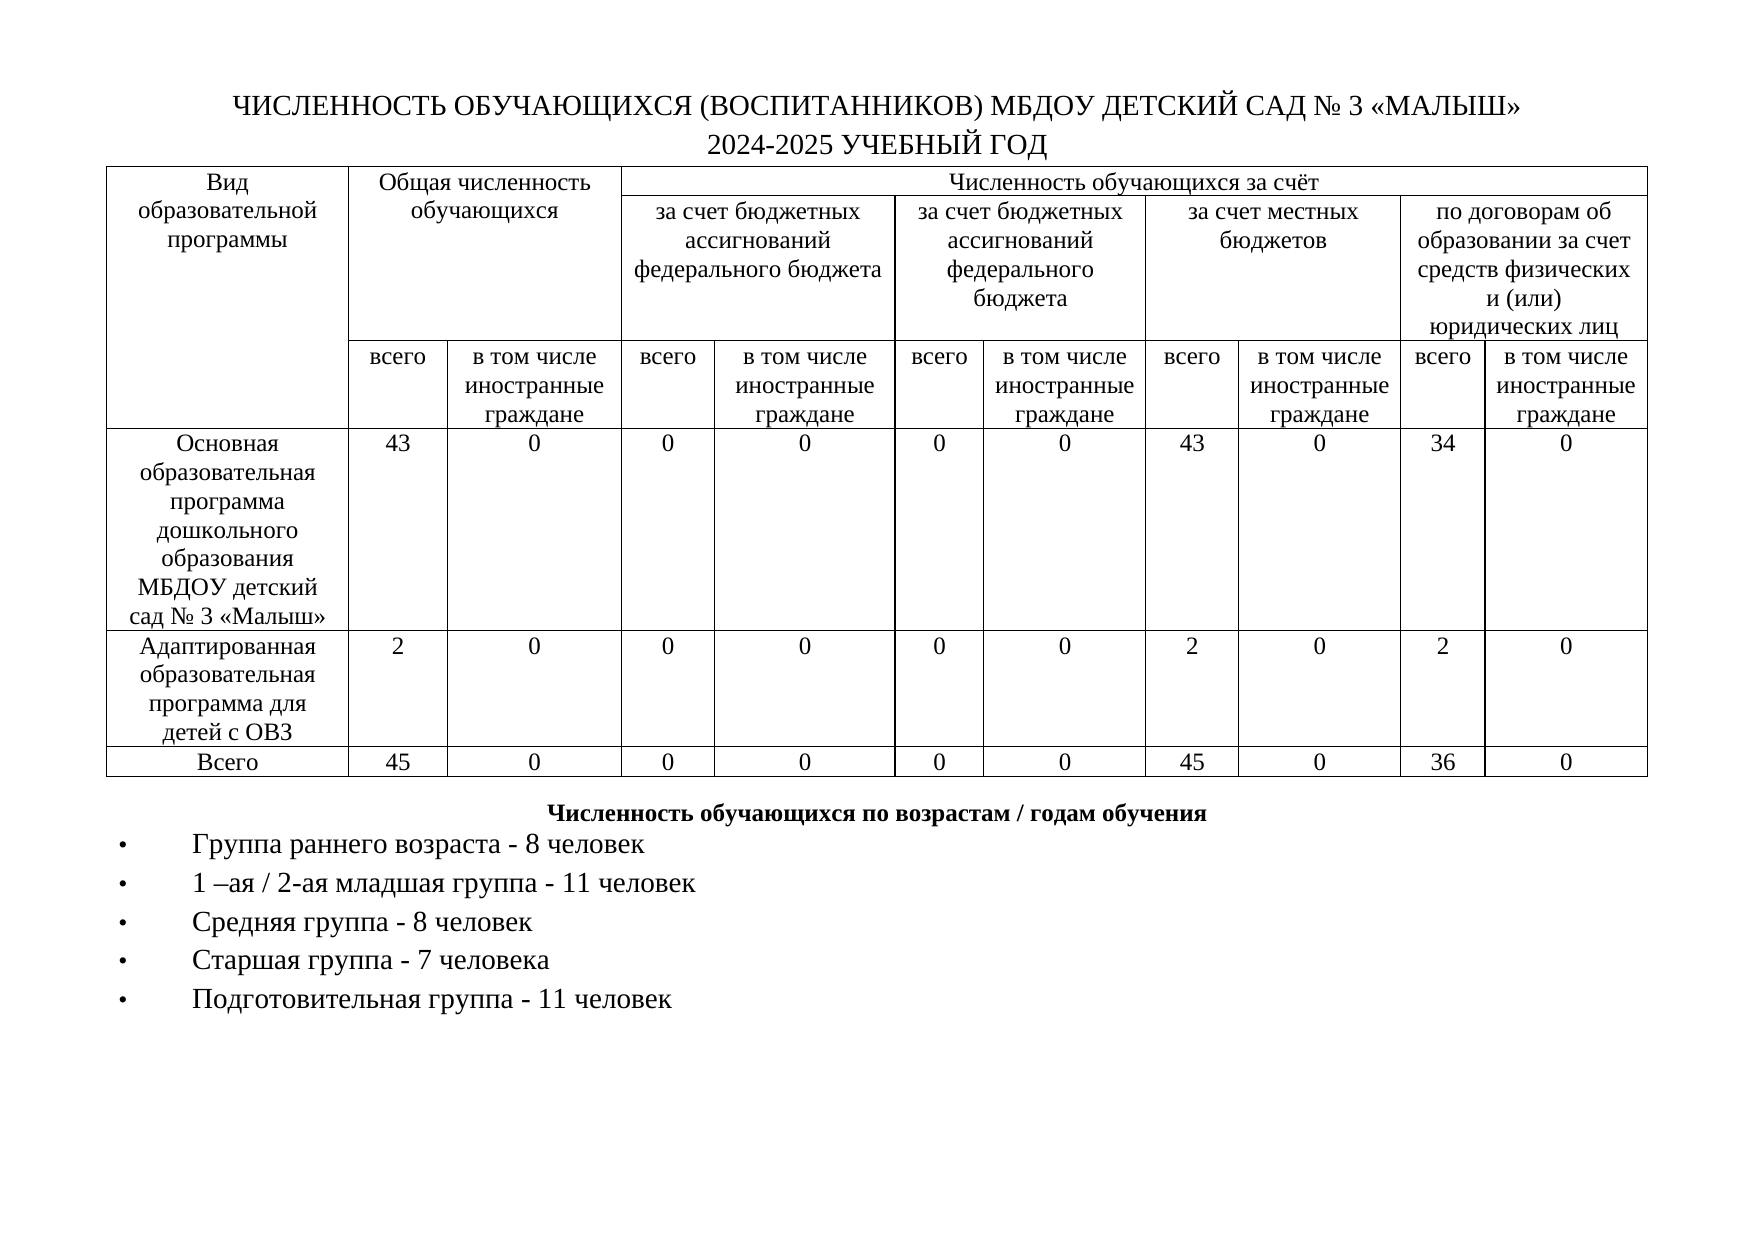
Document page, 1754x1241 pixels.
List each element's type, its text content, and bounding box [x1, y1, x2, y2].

table_cell 45 [349, 747, 447, 776]
table_cell 0 [1239, 631, 1400, 746]
table_cell 0 [896, 747, 983, 776]
text Численность обучающихся по возрастам / годам обучения [118, 802, 1636, 827]
table_cell за счет бюджетных ассигнований федерального бюджета [896, 196, 1145, 340]
list Средняя группа - 8 человек [118, 904, 1636, 937]
table_cell 0 [448, 747, 621, 776]
list Группа раннего возраста - 8 человек [118, 827, 1636, 860]
table_cell 45 [1146, 747, 1238, 776]
table_cell всего [1401, 341, 1484, 427]
table_header Общая численность обучающихся [349, 167, 621, 340]
table_cell 0 [622, 631, 714, 746]
table_cell 0 [622, 429, 714, 630]
table_cell 0 [984, 429, 1145, 630]
table_cell за счет бюджетных ассигнований федерального бюджета [622, 196, 894, 340]
table_cell 0 [715, 747, 894, 776]
table_cell 2 [349, 631, 447, 746]
table_cell 0 [1486, 429, 1647, 630]
table_cell 0 [984, 631, 1145, 746]
table_cell 0 [622, 747, 714, 776]
table_cell всего [1146, 341, 1238, 427]
list Старшая группа - 7 человека [118, 942, 1636, 976]
list Подготовительная группа - 11 человек [118, 981, 1636, 1014]
table_cell 0 [1486, 747, 1647, 776]
table_cell всего [349, 341, 447, 427]
table_cell 0 [448, 429, 621, 630]
table_cell 0 [1486, 631, 1647, 746]
table_cell всего [622, 341, 714, 427]
table_cell за счет местных бюджетов [1146, 196, 1400, 340]
table_cell 34 [1401, 429, 1484, 630]
table_cell в том числе иностранные граждане [448, 341, 621, 427]
table_cell Всего [107, 747, 348, 776]
table_cell всего [896, 341, 983, 427]
table_header Вид образовательной программы [107, 167, 348, 427]
table_cell Адаптированная образовательная программа для детей с ОВЗ [107, 631, 348, 746]
table_cell 0 [1239, 429, 1400, 630]
table_cell 0 [896, 631, 983, 746]
table_cell в том числе иностранные граждане [715, 341, 894, 427]
table_cell 36 [1401, 747, 1484, 776]
table_cell 43 [1146, 429, 1238, 630]
table_cell в том числе иностранные граждане [1486, 341, 1647, 427]
table_cell 0 [715, 631, 894, 746]
table_cell 0 [984, 747, 1145, 776]
table_cell 43 [349, 429, 447, 630]
text 2024-2025 УЧЕБНЫЙ ГОД [118, 127, 1636, 161]
table_cell 0 [715, 429, 894, 630]
table_cell по договорам об образовании за счет средств физических и (или) юридических лиц [1401, 196, 1647, 340]
table_cell в том числе иностранные граждане [1239, 341, 1400, 427]
table_cell в том числе иностранные граждане [984, 341, 1145, 427]
list 1 –ая / 2-ая младшая группа - 11 человек [118, 865, 1636, 899]
table_cell 0 [448, 631, 621, 746]
text ЧИСЛЕННОСТЬ ОБУЧАЮЩИХСЯ (ВОСПИТАННИКОВ) МБДОУ ДЕТСКИЙ САД № 3 «МАЛЫШ» [118, 88, 1636, 122]
table_cell Основная образовательная программа дошкольного образования МБДОУ детский сад № 3 «Малыш» [107, 429, 348, 630]
table_header Численность обучающихся за счёт [622, 167, 1647, 195]
table_cell 2 [1146, 631, 1238, 746]
table_cell 2 [1401, 631, 1484, 746]
table_cell 0 [1239, 747, 1400, 776]
table_cell 0 [896, 429, 983, 630]
